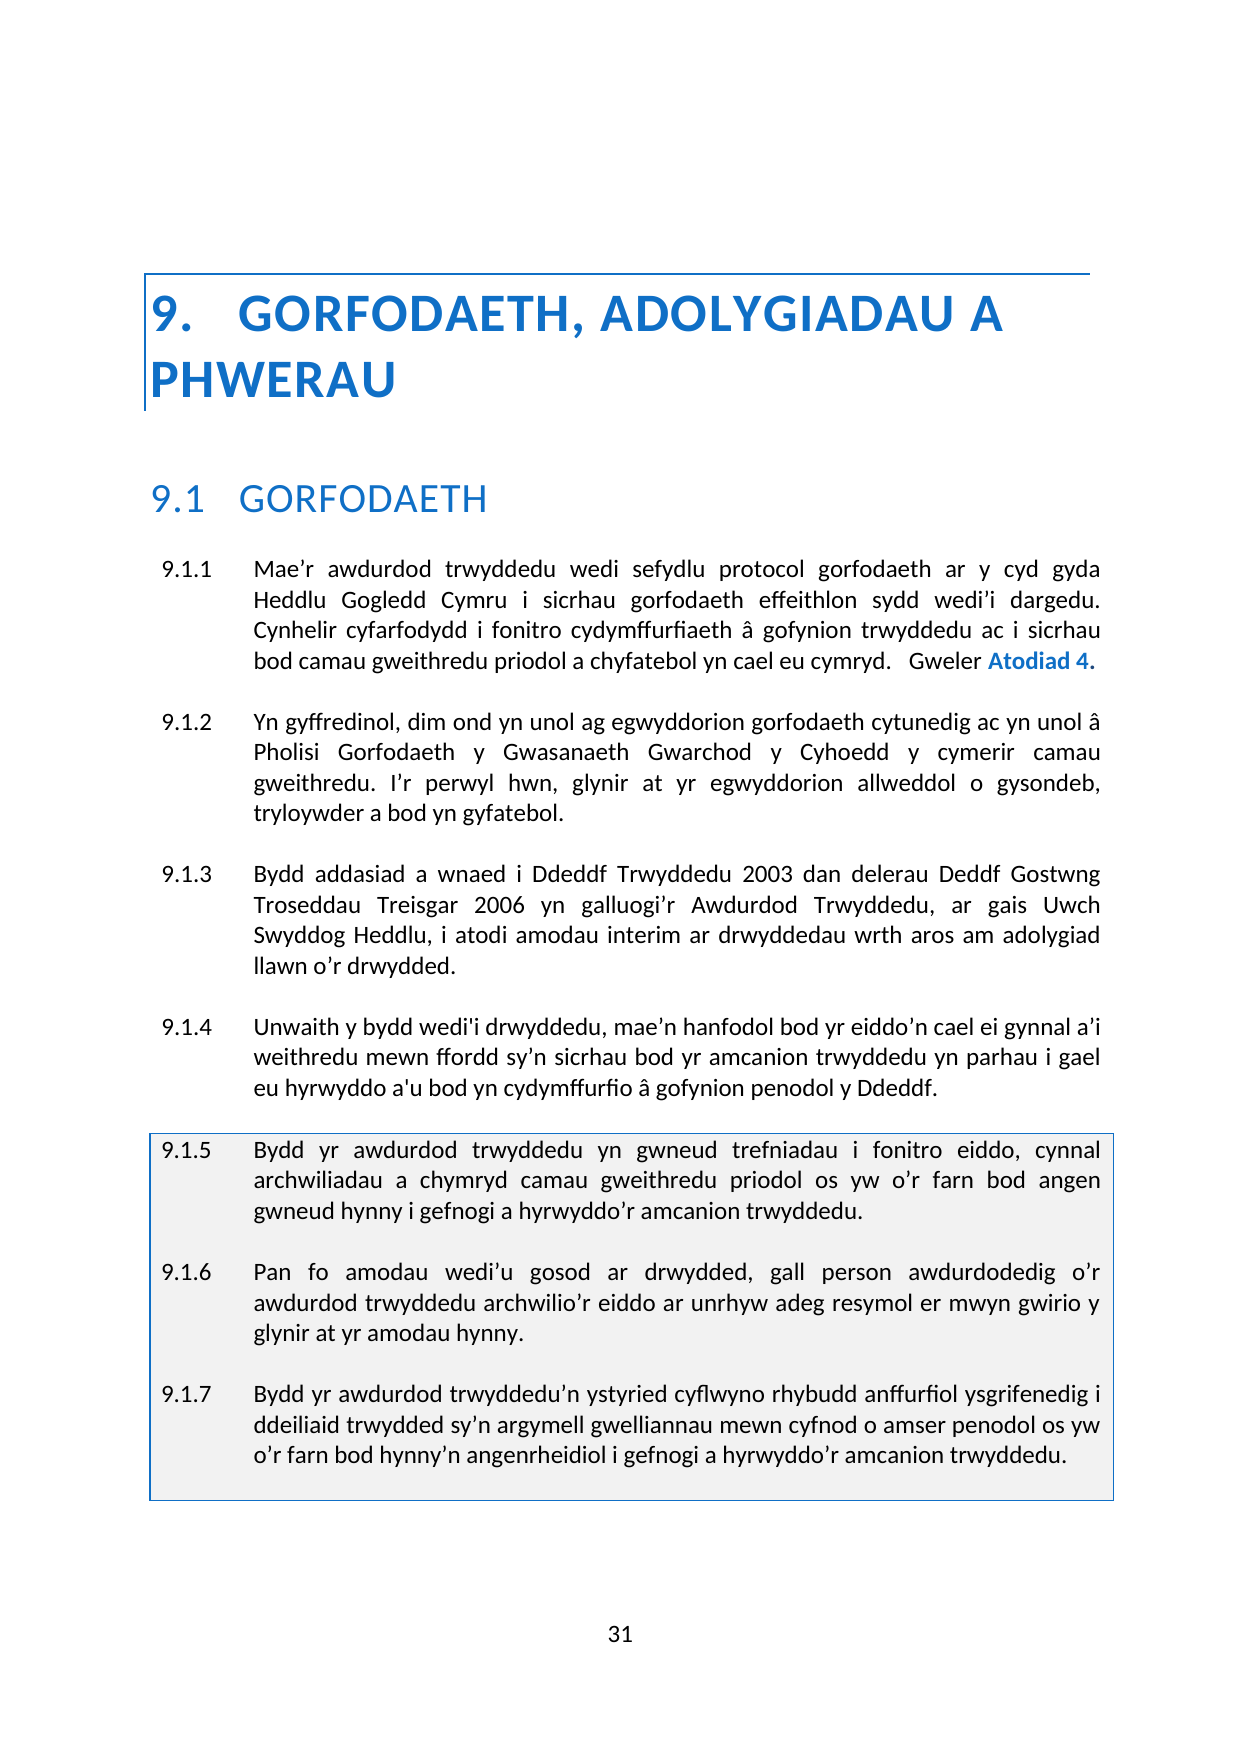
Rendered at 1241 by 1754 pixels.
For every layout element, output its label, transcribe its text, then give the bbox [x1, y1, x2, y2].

table_cell 9.1.3 [150, 859, 242, 1011]
table_cell Bydd yr awdurdod trwyddedu’n ystyried cyflwyno rhybudd anffurfiol ysgrifenedig i ddeiliaid trwydded sy’n argymell gwelliannau mewn cyfnod o amser penodol os yw o’r farn bod hynny’n angenrheidiol i gefnogi a hyrwyddo’r amcanion trwyddedu. [242, 1378, 1113, 1500]
table_cell 9.1.5 [151, 1134, 242, 1256]
table_cell Yn gyffredinol, dim ond yn unol ag egwyddorion gorfodaeth cytunedig ac yn unol â Pholisi Gorfodaeth y Gwasanaeth Gwarchod y Cyhoedd y cymerir camau gweithredu. I’r perwyl hwn, glynir at yr egwyddorion allweddol o gysondeb, tryloywder a bod yn gyfatebol. [242, 706, 1113, 858]
table_header Mae’r awdurdod trwyddedu wedi sefydlu protocol gorfodaeth ar y cyd gyda Heddlu Gogledd Cymru i sicrhau gorfodaeth effeithlon sydd wedi’i dargedu. Cynhelir cyfarfodydd i fonitro cydymffurfiaeth â gofynion trwyddedu ac i sicrhau bod camau gweithredu priodol a chyfatebol yn cael eu cymryd. Gweler Atodiad 4. [242, 553, 1113, 706]
subtitle 9.1 Gorfodaeth [150, 472, 1090, 523]
table_cell 9.1.6 [151, 1256, 242, 1378]
table_cell 9.1.4 [150, 1011, 242, 1133]
subtitle 9. Gorfodaeth, Adolygiadau a Phwerau [146, 275, 1090, 411]
table_header 9.1.1 [150, 553, 242, 706]
table_cell Pan fo amodau wedi’u gosod ar drwydded, gall person awdurdodedig o’r awdurdod trwyddedu archwilio’r eiddo ar unrhyw adeg resymol er mwyn gwirio y glynir at yr amodau hynny. [242, 1256, 1113, 1378]
table_cell 9.1.2 [150, 706, 242, 858]
table_cell Bydd yr awdurdod trwyddedu yn gwneud trefniadau i fonitro eiddo, cynnal archwiliadau a chymryd camau gweithredu priodol os yw o’r farn bod angen gwneud hynny i gefnogi a hyrwyddo’r amcanion trwyddedu. [242, 1134, 1113, 1256]
table_cell 9.1.7 [151, 1378, 242, 1500]
table_cell Unwaith y bydd wedi'i drwyddedu, mae’n hanfodol bod yr eiddo’n cael ei gynnal a’i weithredu mewn ffordd sy’n sicrhau bod yr amcanion trwyddedu yn parhau i gael eu hyrwyddo a'u bod yn cydymffurfio â gofynion penodol y Ddeddf. [242, 1011, 1113, 1133]
table_cell Bydd addasiad a wnaed i Ddeddf Trwyddedu 2003 dan delerau Deddf Gostwng Troseddau Treisgar 2006 yn galluogi’r Awdurdod Trwyddedu, ar gais Uwch Swyddog Heddlu, i atodi amodau interim ar drwyddedau wrth aros am adolygiad llawn o’r drwydded. [242, 859, 1113, 1011]
